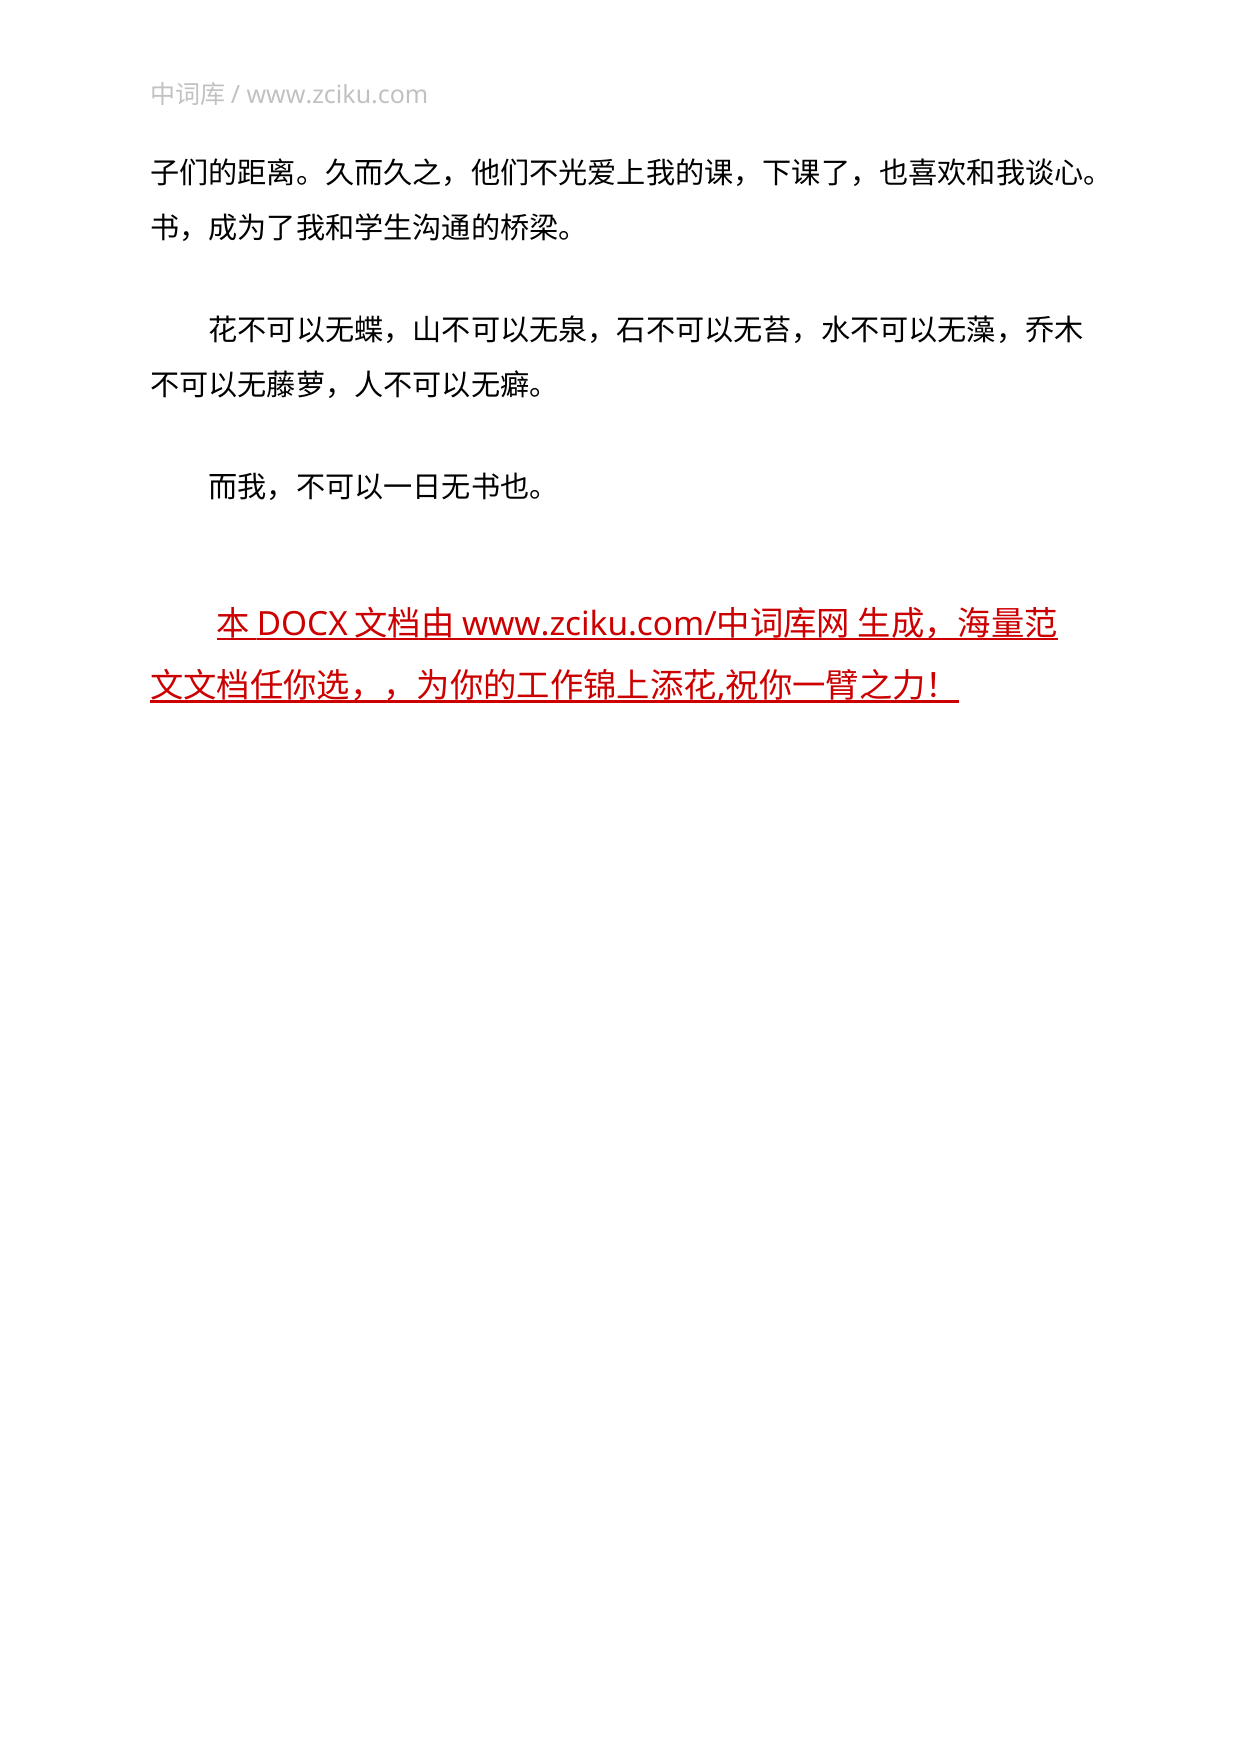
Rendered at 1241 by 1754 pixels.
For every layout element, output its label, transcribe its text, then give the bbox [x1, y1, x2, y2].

text 本DOCX文档由 www.zciku.com/中词库网 生成，海量范文文档任你选，，为你的工作锦上添花,祝你一臂之力！ [150, 596, 1090, 708]
text 而我，不可以一日无书也。 [150, 463, 1090, 506]
text 花不可以无蝶，山不可以无泉，石不可以无苔，水不可以无藻，乔木不可以无藤萝，人不可以无癖。 [150, 307, 1090, 404]
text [150, 150, 1090, 247]
